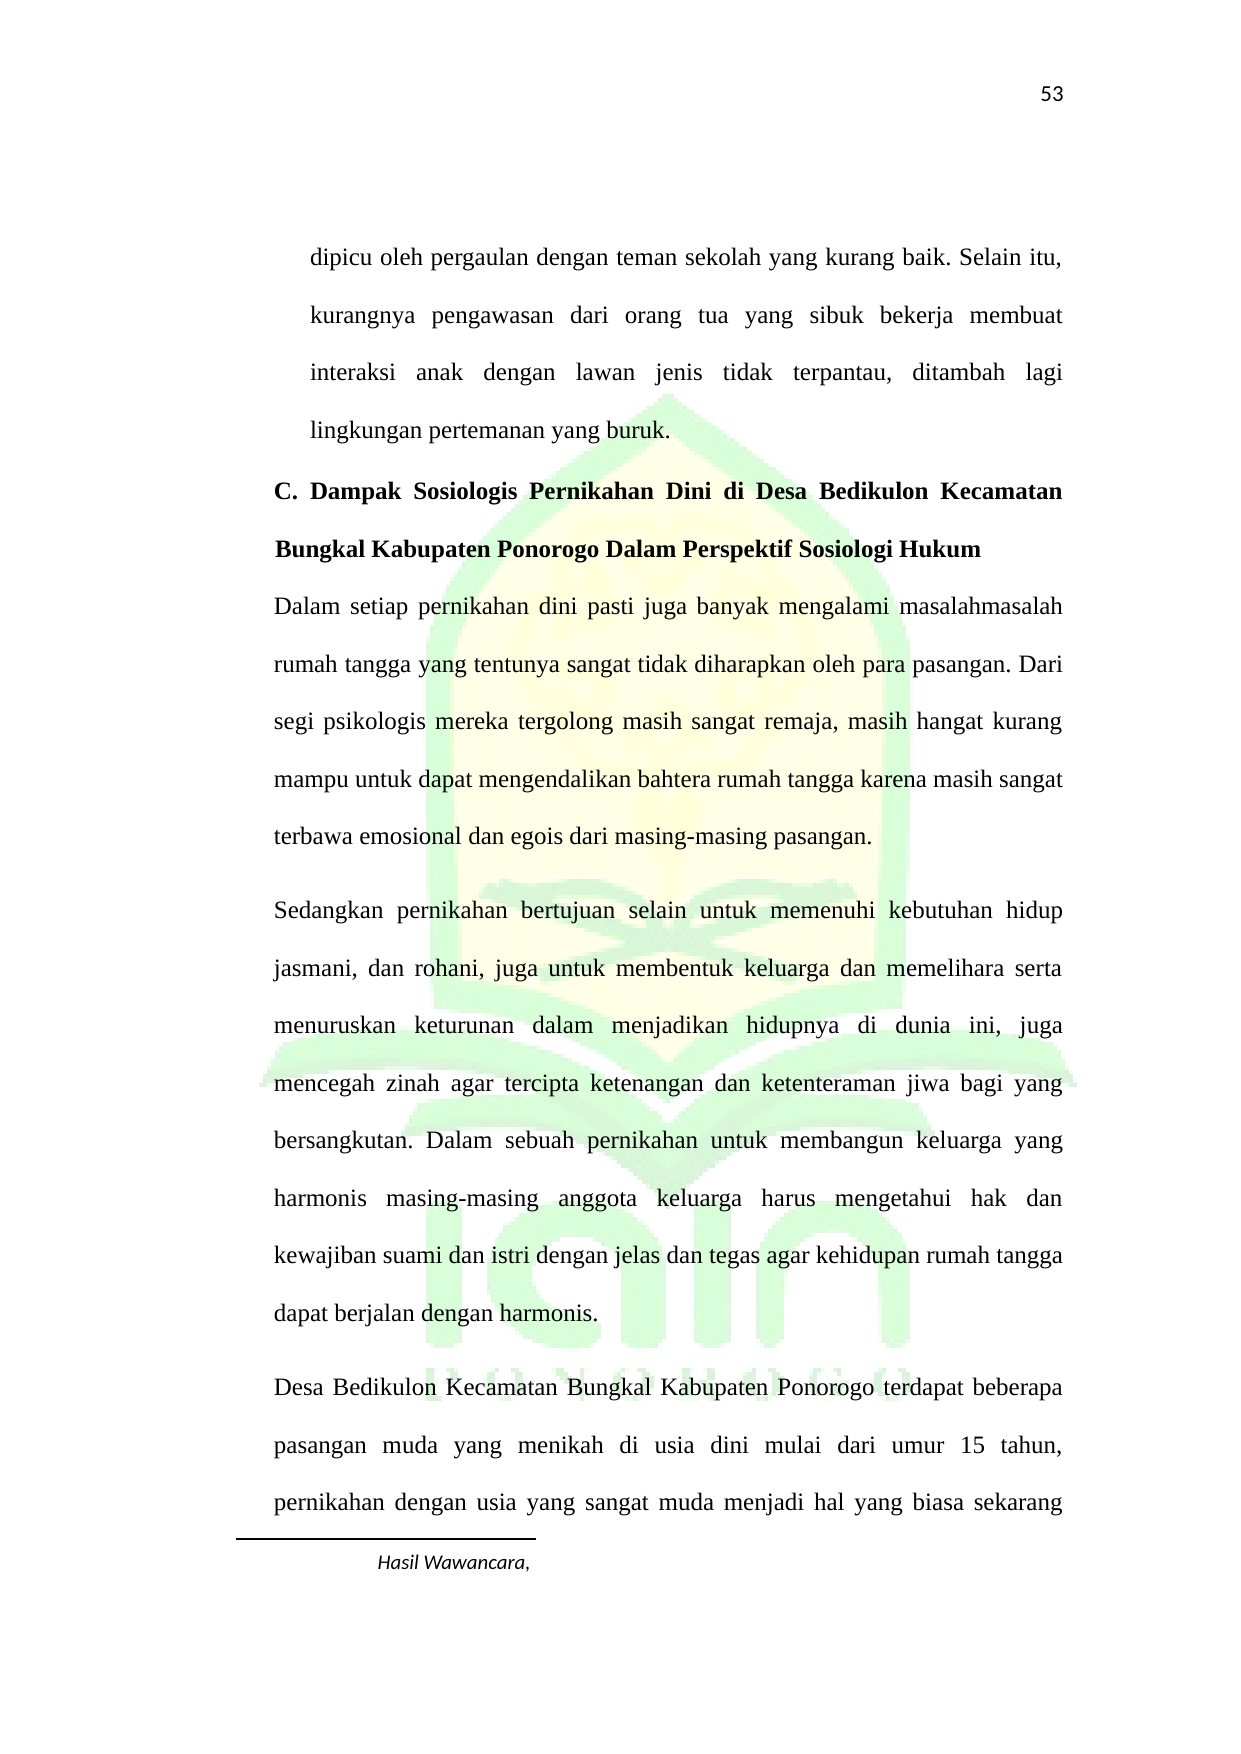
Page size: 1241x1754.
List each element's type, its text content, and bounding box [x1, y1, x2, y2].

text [310, 242, 1063, 443]
text C. Dampak Sosiologis Pernikahan Dini di Desa Bedikulon Kecamatan Bungkal Kabupaten Ponorogo Dalam Perspektif Sosiologi Hukum [274, 476, 1063, 563]
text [274, 1372, 1063, 1516]
text Sedangkan pernikahan bertujuan selain untuk memenuhi kebutuhan hidup jasmani, dan rohani, juga untuk membentuk keluarga dan memelihara serta menuruskan keturunan dalam menjadikan hidupnya di dunia ini, juga mencegah zinah agar tercipta ketenangan dan ketenteraman jiwa bagi yang bersangkutan. Dalam sebuah pernikahan untuk membangun keluarga yang harmonis masing-masing anggota keluarga harus mengetahui hak dan kewajiban suami dan istri dengan jelas dan tegas agar kehidupan rumah tangga dapat berjalan dengan harmonis. [274, 896, 1063, 1327]
text Dalam setiap pernikahan dini pasti juga banyak mengalami masalahmasalah rumah tangga yang tentunya sangat tidak diharapkan oleh para pasangan. Dari segi psikologis mereka tergolong masih sangat remaja, masih hangat kurang mampu untuk dapat mengendalikan bahtera rumah tangga karena masih sangat terbawa emosional dan egois dari masing-masing pasangan. [274, 591, 1063, 850]
